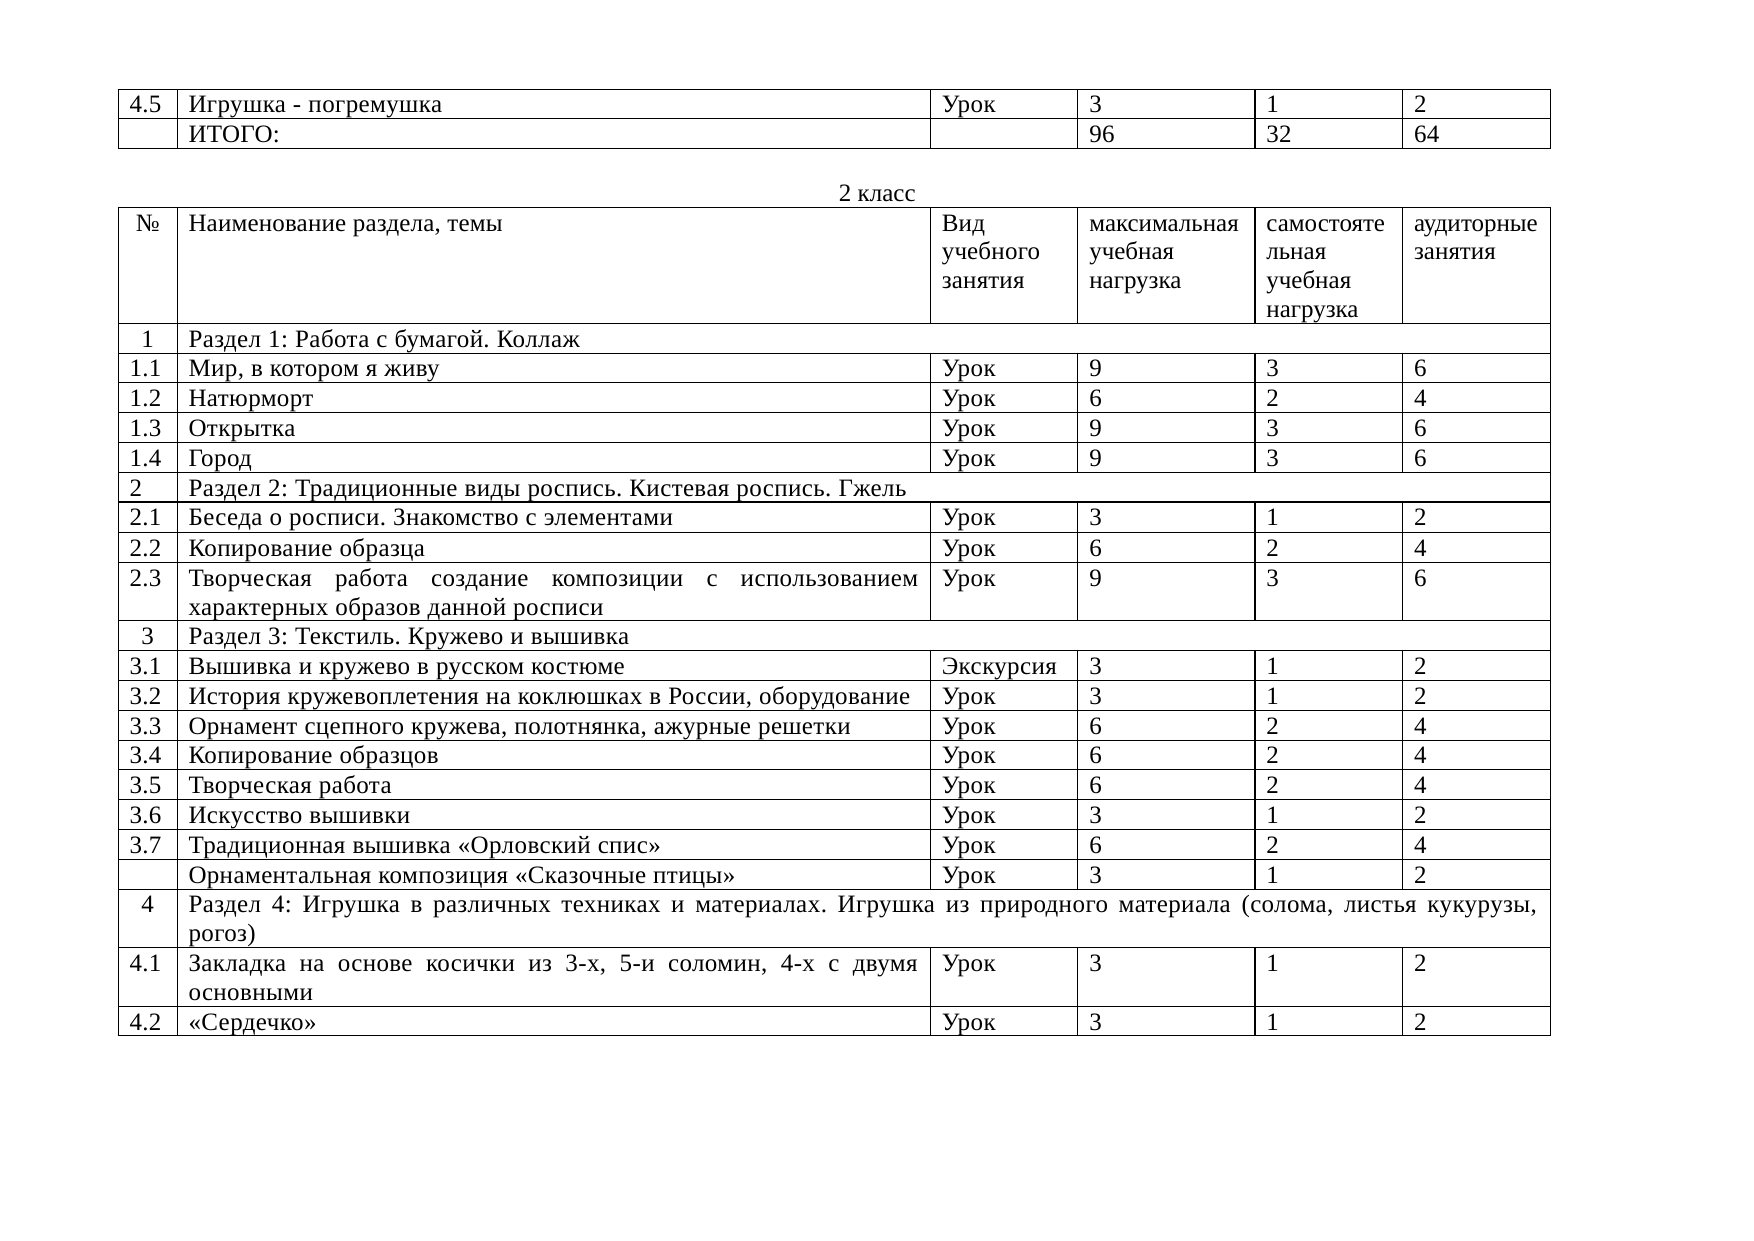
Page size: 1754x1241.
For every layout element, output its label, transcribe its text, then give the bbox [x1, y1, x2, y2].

table_cell 4 [1403, 741, 1550, 769]
table_cell 3 [1256, 354, 1402, 382]
table_cell Открытка [178, 413, 930, 442]
table_cell 2 [1256, 770, 1402, 799]
table_cell Раздел 2: Традиционные виды роспись. Кистевая роспись. Гжель [178, 473, 1550, 501]
table_cell 4 [1403, 533, 1550, 562]
table_header максимальная учебная нагрузка [1078, 208, 1254, 323]
table_cell 3.6 [119, 800, 177, 829]
table_cell 1 [1256, 800, 1402, 829]
table_cell 2 [1403, 503, 1550, 532]
table_cell Натюрморт [178, 383, 930, 412]
table_cell Мир, в котором я живу [178, 354, 930, 382]
table_cell 2 [119, 473, 177, 501]
table_cell Творческая работа [178, 770, 930, 799]
table_cell 6 [1403, 443, 1550, 472]
table_cell [119, 119, 177, 148]
table_cell 6 [1403, 563, 1550, 620]
table_header № [119, 208, 177, 323]
table_cell 3 [1256, 563, 1402, 620]
table_cell Урок [931, 90, 1077, 118]
table_cell 3.7 [119, 830, 177, 859]
table_cell [119, 860, 177, 888]
table_cell 2 [1403, 681, 1550, 710]
table_cell Урок [931, 354, 1077, 382]
table_cell Урок [931, 383, 1077, 412]
table_cell 3 [1078, 503, 1254, 532]
table_cell 9 [1078, 443, 1254, 472]
table_cell 2 [1256, 711, 1402, 739]
table_cell 4 [1403, 830, 1550, 859]
table_cell 1.2 [119, 383, 177, 412]
table_cell 4 [119, 890, 177, 947]
table_cell Урок [931, 533, 1077, 562]
table_cell Урок [931, 770, 1077, 799]
table_cell Урок [931, 800, 1077, 829]
table_cell Раздел 3: Текстиль. Кружево и вышивка [178, 621, 1550, 650]
table_cell 9 [1078, 413, 1254, 442]
table_cell 3 [119, 621, 177, 650]
table_cell Искусство вышивки [178, 800, 930, 829]
table_cell 4.2 [119, 1007, 177, 1035]
table_cell 2 [1256, 741, 1402, 769]
table_cell 6 [1403, 413, 1550, 442]
table_cell Творческая работа создание композиции с использованием характерных образов данной росписи [178, 563, 930, 620]
table_cell 3 [1078, 860, 1254, 888]
table_cell 3.4 [119, 741, 177, 769]
table_cell Орнамент сцепного кружева, полотнянка, ажурные решетки [178, 711, 930, 739]
table_cell Игрушка - погремушка [178, 90, 930, 118]
table_cell 1 [1256, 503, 1402, 532]
table_cell 6 [1078, 830, 1254, 859]
table_cell Закладка на основе косички из 3-х, 5-и соломин, 4-х с двумя основными [178, 948, 930, 1006]
table_cell 2 [1256, 533, 1402, 562]
table_cell 1.1 [119, 354, 177, 382]
table_cell 3 [1078, 1007, 1254, 1035]
table_cell 2 [1403, 800, 1550, 829]
text 2 класс [118, 178, 1636, 207]
table_cell 6 [1403, 354, 1550, 382]
table_cell ИТОГО: [178, 119, 930, 148]
table_cell 4 [1403, 383, 1550, 412]
table_cell Город [178, 443, 930, 472]
table_cell 3 [1256, 443, 1402, 472]
table_cell Беседа о росписи. Знакомство с элементами [178, 503, 930, 532]
table_cell 3 [1078, 800, 1254, 829]
table_cell «Сердечко» [178, 1007, 930, 1035]
table_cell Вышивка и кружево в русском костюме [178, 651, 930, 680]
table_cell Орнаментальная композиция «Сказочные птицы» [178, 860, 930, 888]
table_cell Копирование образцов [178, 741, 930, 769]
table_cell 1.3 [119, 413, 177, 442]
table_cell 32 [1256, 119, 1402, 148]
table_cell История кружевоплетения на коклюшках в России, оборудование [178, 681, 930, 710]
table_cell 3 [1078, 90, 1254, 118]
table_cell 6 [1078, 533, 1254, 562]
table_cell Урок [931, 413, 1077, 442]
table_cell Традиционная вышивка «Орловский спис» [178, 830, 930, 859]
table_cell 2 [1403, 651, 1550, 680]
table_cell Урок [931, 681, 1077, 710]
table_cell 2 [1403, 1007, 1550, 1035]
table_cell 64 [1403, 119, 1550, 148]
table_cell 1 [119, 324, 177, 352]
table_cell Урок [931, 711, 1077, 739]
table_cell 4.1 [119, 948, 177, 1006]
table_cell 1 [1256, 860, 1402, 888]
table_cell 4 [1403, 770, 1550, 799]
table_header аудиторные занятия [1403, 208, 1550, 323]
table_cell Раздел 4: Игрушка в различных техниках и материалах. Игрушка из природного материала (солома, листья кукурузы, рогоз) [178, 890, 1550, 947]
table_cell 1 [1256, 90, 1402, 118]
table_cell Урок [931, 563, 1077, 620]
table_cell [931, 119, 1077, 148]
table_cell 1 [1256, 1007, 1402, 1035]
table_cell 2 [1256, 383, 1402, 412]
table_cell Урок [931, 1007, 1077, 1035]
table_cell 6 [1078, 383, 1254, 412]
table_cell 1 [1256, 948, 1402, 1006]
table_cell Урок [931, 948, 1077, 1006]
table_cell 2 [1403, 860, 1550, 888]
table_cell 2.3 [119, 563, 177, 620]
table_cell 3.1 [119, 651, 177, 680]
table_cell Урок [931, 503, 1077, 532]
table_header Наименование раздела, темы [178, 208, 930, 323]
table_cell Экскурсия [931, 651, 1077, 680]
table_cell 3 [1078, 948, 1254, 1006]
table_cell Раздел 1: Работа с бумагой. Коллаж [178, 324, 1550, 352]
table_cell 9 [1078, 354, 1254, 382]
table_cell Урок [931, 860, 1077, 888]
table_cell 2 [1403, 948, 1550, 1006]
table_cell Урок [931, 443, 1077, 472]
table_cell 1 [1256, 681, 1402, 710]
table_cell Урок [931, 830, 1077, 859]
table_cell 1 [1256, 651, 1402, 680]
table_cell 3.5 [119, 770, 177, 799]
table_cell 1.4 [119, 443, 177, 472]
table_cell 3 [1078, 651, 1254, 680]
table_cell 3.3 [119, 711, 177, 739]
table_cell Урок [931, 741, 1077, 769]
table_cell 2.2 [119, 533, 177, 562]
table_cell 4.5 [119, 90, 177, 118]
table_header Вид учебного занятия [931, 208, 1077, 323]
table_cell 6 [1078, 711, 1254, 739]
table_cell 2 [1403, 90, 1550, 118]
table_cell 6 [1078, 741, 1254, 769]
table_cell Копирование образца [178, 533, 930, 562]
table_cell 2.1 [119, 503, 177, 532]
table_cell 3 [1256, 413, 1402, 442]
table_cell 4 [1403, 711, 1550, 739]
table_cell 2 [1256, 830, 1402, 859]
table_cell 3 [1078, 681, 1254, 710]
table_cell 3.2 [119, 681, 177, 710]
table_cell 9 [1078, 563, 1254, 620]
table_cell 96 [1078, 119, 1254, 148]
table_header самостоятельная учебная нагрузка [1256, 208, 1402, 323]
table_cell 6 [1078, 770, 1254, 799]
